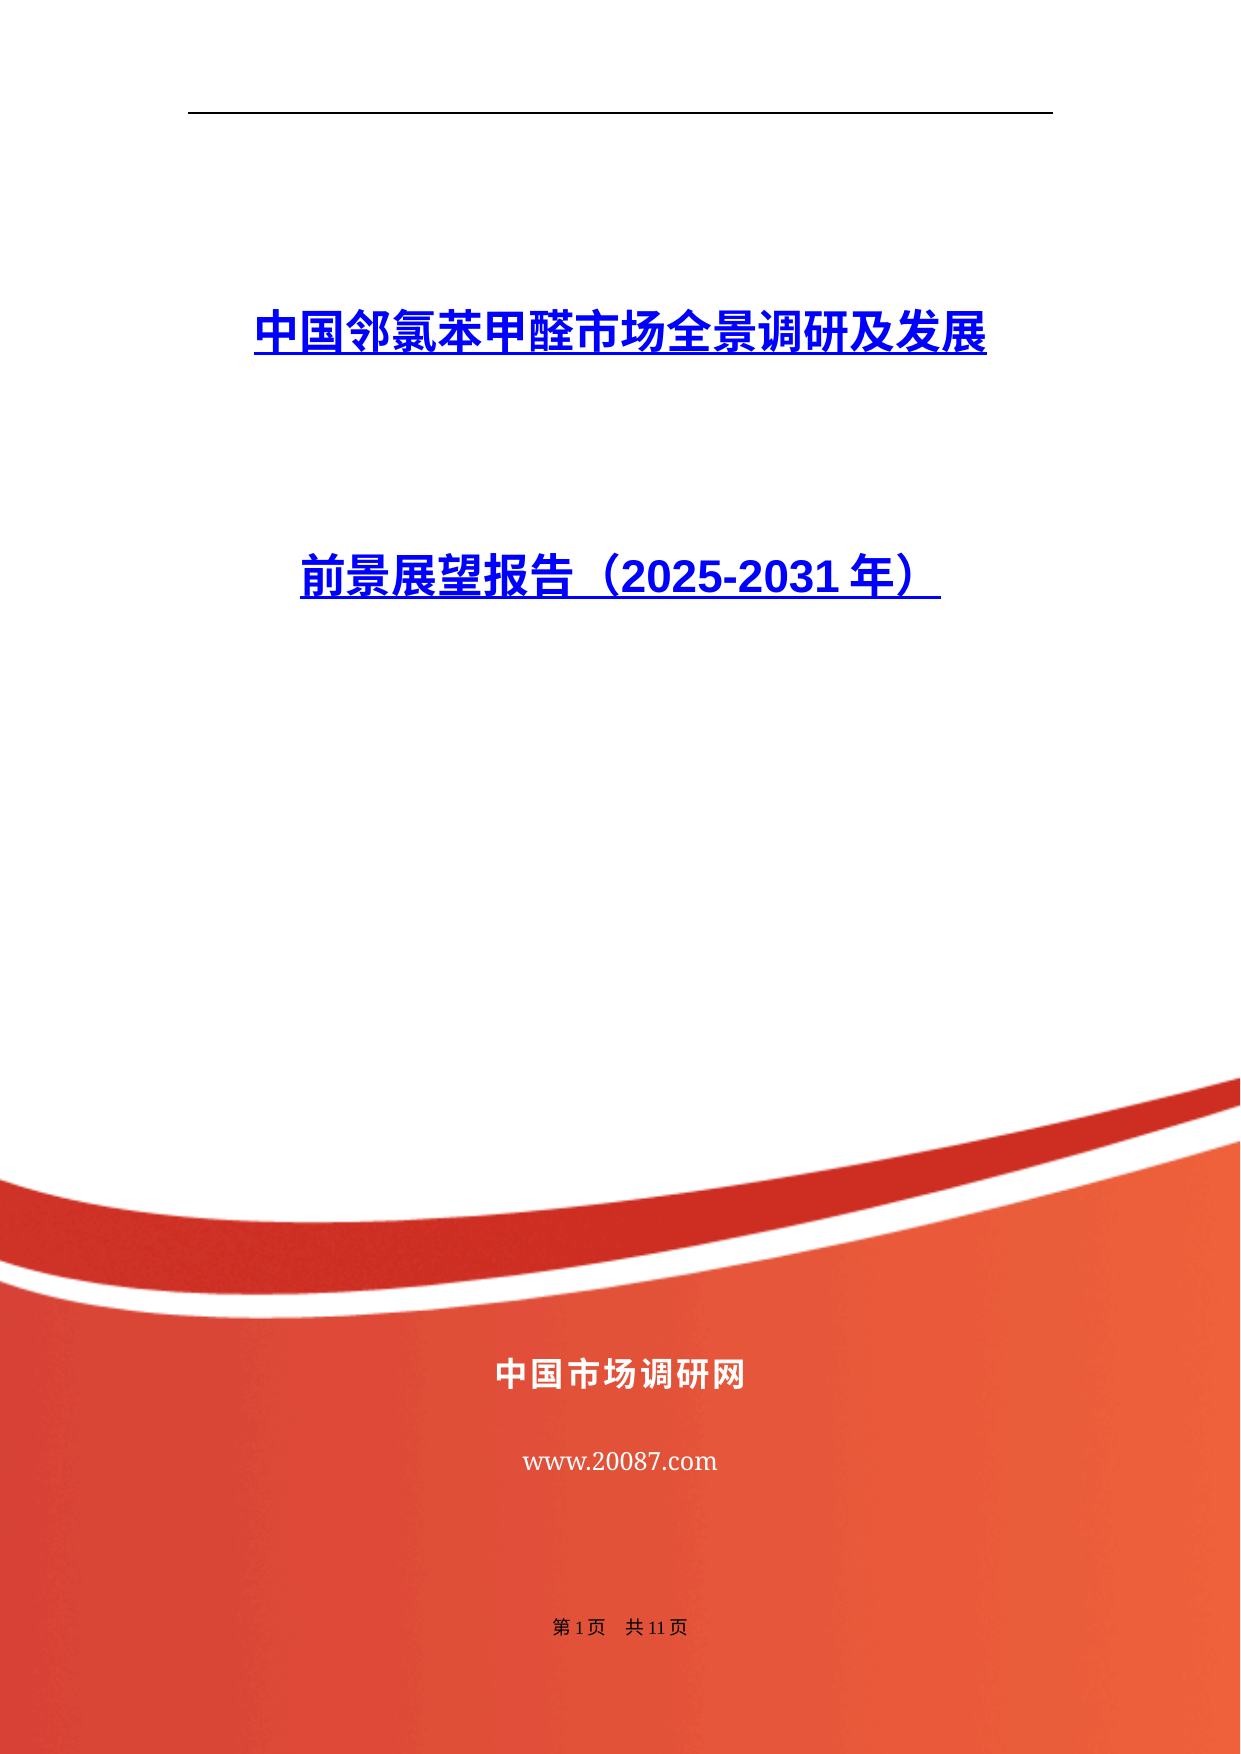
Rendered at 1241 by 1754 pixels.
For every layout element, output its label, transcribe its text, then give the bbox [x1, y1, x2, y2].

table_header 中国邻氯苯甲醛市场全景调研及发展前景展望报告（2025-2031年） [188, 207, 1053, 773]
text www.20087.com [187, 1428, 1053, 1493]
picture [0, 1006, 1241, 1754]
subtitle 中国市场调研网 [187, 1339, 1053, 1404]
